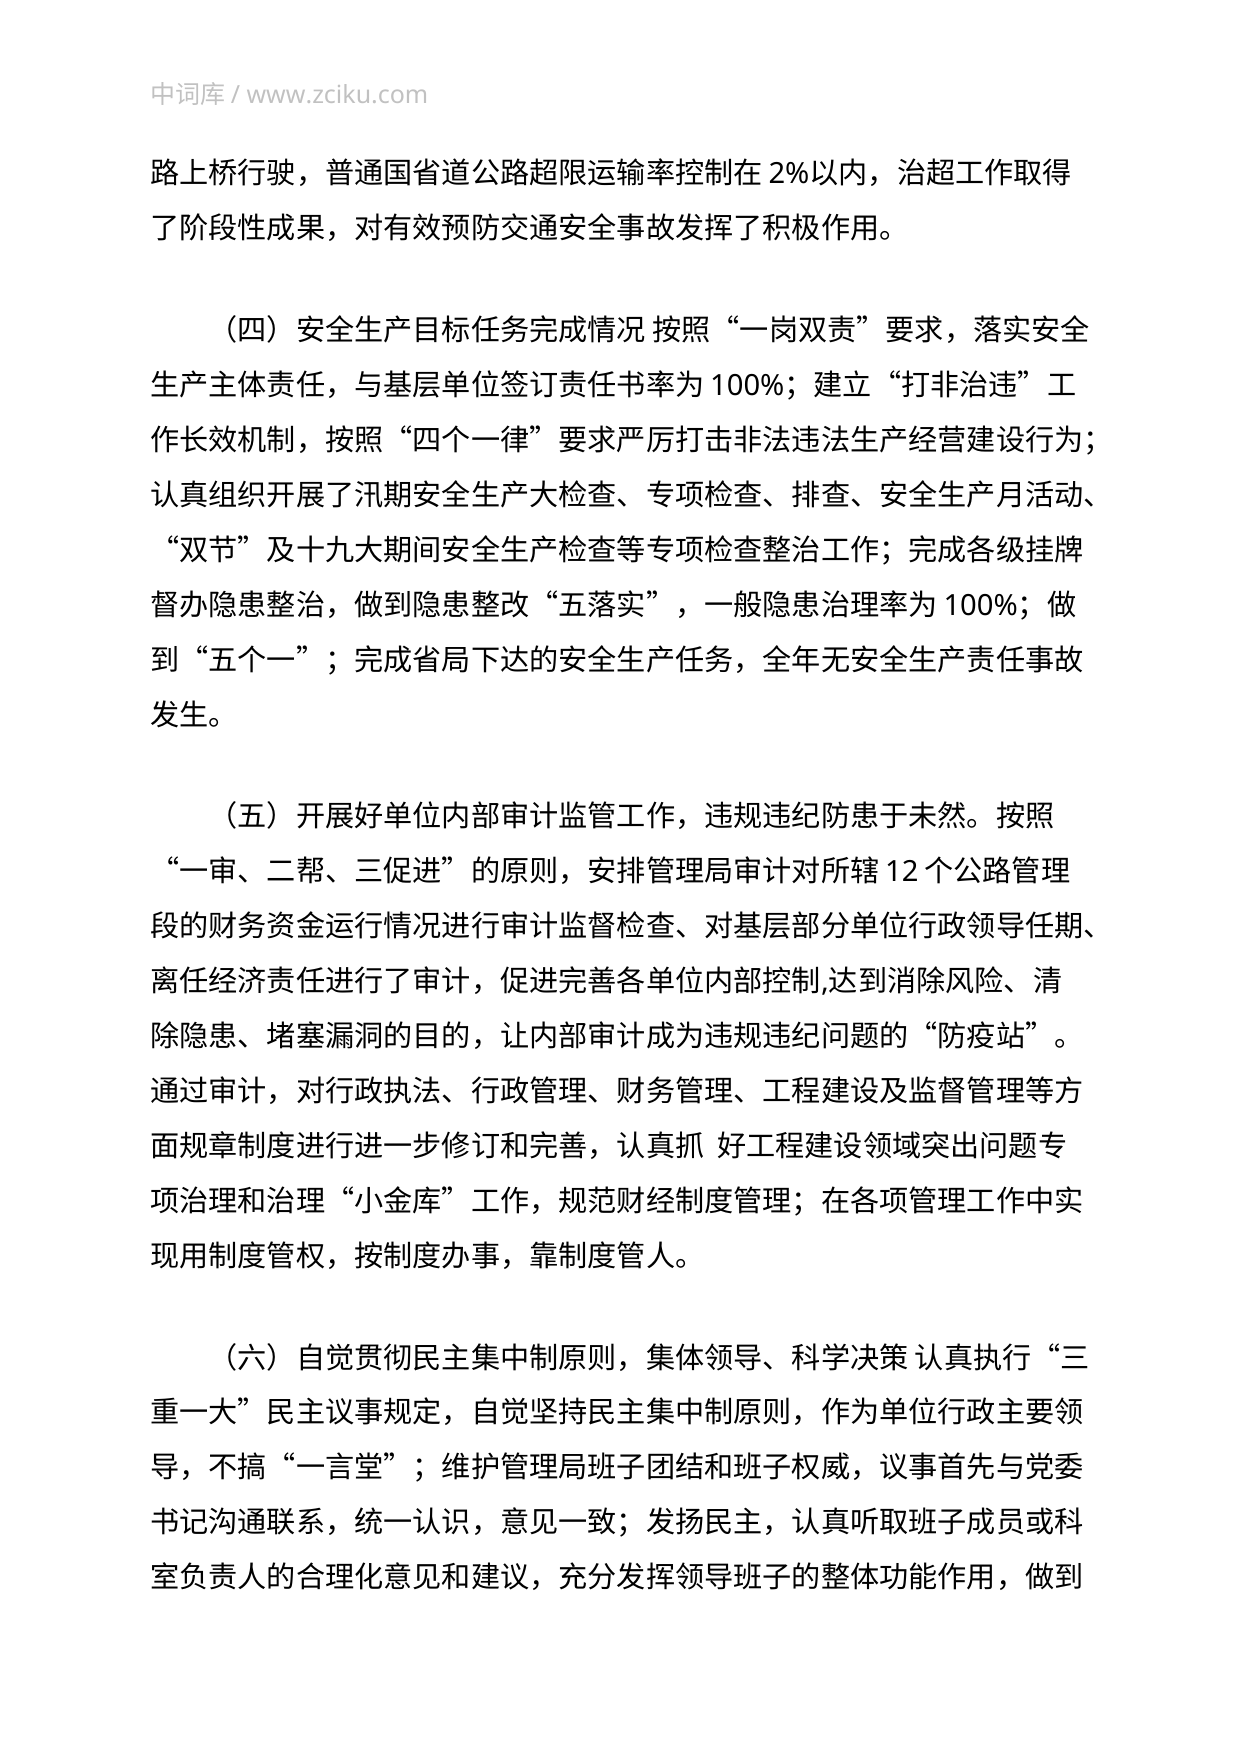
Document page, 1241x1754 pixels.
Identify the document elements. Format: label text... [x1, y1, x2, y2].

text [150, 1334, 1090, 1596]
text （五）开展好单位内部审计监管工作，违规违纪防患于未然。按照“一审、二帮、三促进”的原则，安排管理局审计对所辖12个公路管理段的财务资金运行情况进行审计监督检查、对基层部分单位行政领导任期、离任经济责任进行了审计，促进完善各单位内部控制,达到消除风险、清除隐患、堵塞漏洞的目的，让内部审计成为违规违纪问题的“防疫站”。通过审计，对行政执法、行政管理、财务管理、工程建设及监督管理等方面规章制度进行进一步修订和完善，认真抓 好工程建设领域突出问题专项治理和治理“小金库”工作，规范财经制度管理；在各项管理工作中实现用制度管权，按制度办事，靠制度管人。 [150, 793, 1090, 1275]
text （四）安全生产目标任务完成情况 按照“一岗双责”要求，落实安全生产主体责任，与基层单位签订责任书率为100%；建立“打非治违”工作长效机制，按照“四个一律”要求严厉打击非法违法生产经营建设行为；认真组织开展了汛期安全生产大检查、专项检查、排查、安全生产月活动、“双节”及十九大期间安全生产检查等专项检查整治工作；完成各级挂牌督办隐患整治，做到隐患整改“五落实”，一般隐患治理率为100%；做到“五个一”；完成省局下达的安全生产任务，全年无安全生产责任事故发生。 [150, 307, 1090, 733]
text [150, 150, 1090, 247]
